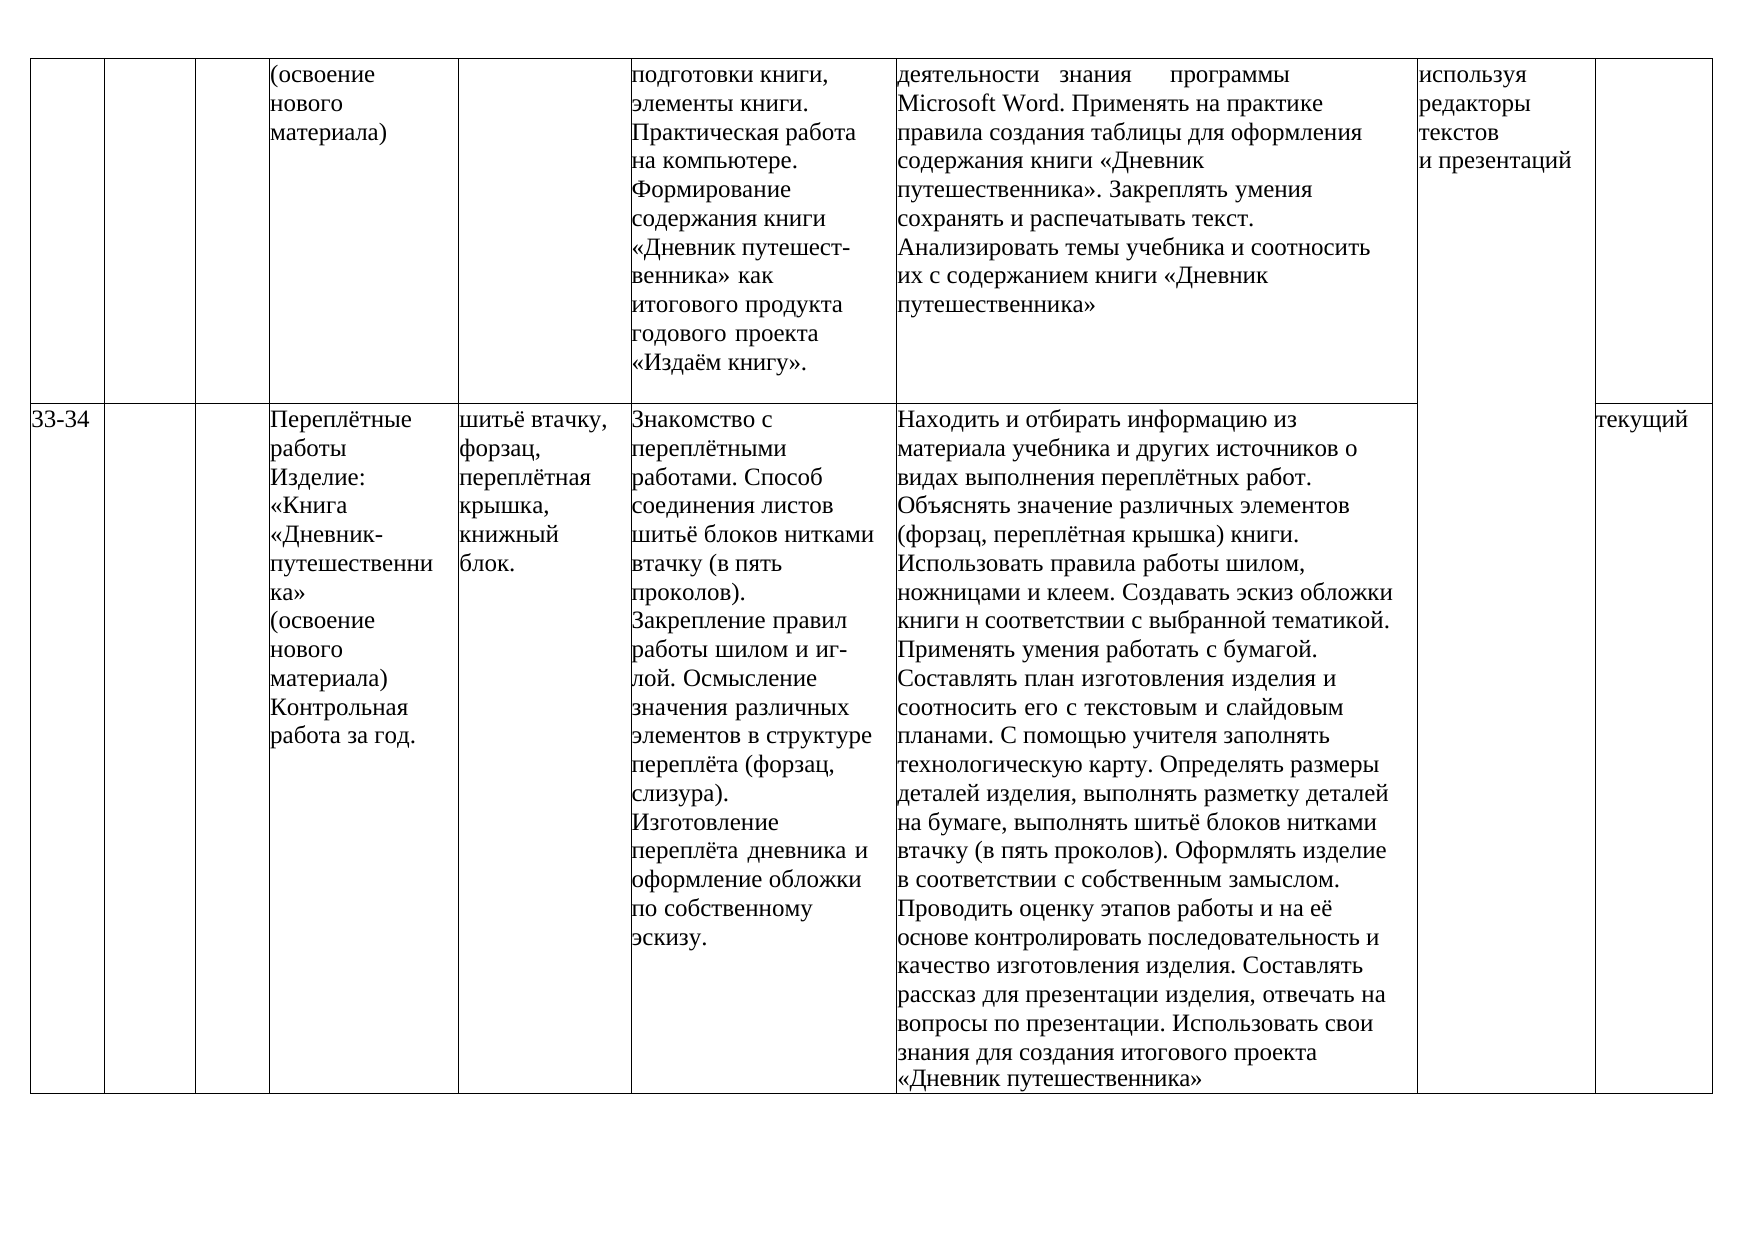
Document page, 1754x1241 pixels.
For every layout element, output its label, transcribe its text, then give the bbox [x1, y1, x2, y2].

table_cell Знакомство с переплётными работами. Способ соединения листов шитьё блоков нитками втачку (в пять проколов). Закрепление правил работы шилом и иг- лой. Осмысление значения различных элементов в структуре переплёта (форзац, слизура). Изготовление переплёта дневника и оформление обложки по собственному эскизу. [632, 404, 896, 1093]
table_header [31, 59, 104, 403]
table_header используя редакторы текстов и презентаций [1418, 59, 1595, 1093]
table_cell Находить и отбирать информацию из материала учебника и других источников о видах выполнения переплётных работ. Объяснять значение различных элементов (форзац, переплётная крышка) книги. Использовать правила работы шилом, ножницами и клеем. Создавать эскиз обложки книги н соответствии с выбранной тематикой. Применять умения работать с бумагой. Составлять план изготовления изделия и соотносить его с текстовым и слайдовым планами. С помощью учителя заполнять технологическую карту. Определять размеры деталей изделия, выполнять разметку деталей на бумаге, выполнять шитьё блоков нитками втачку (в пять проколов). Оформлять изделие в соответствии с собственным замыслом. Проводить оценку этапов работы и на её основе контролировать последовательность и качество изготовления изделия. Составлять рассказ для презентации изделия, отвечать на вопросы по презентации. Использовать свои знания для создания итогового проекта «Дневник путешественника» [897, 404, 1417, 1093]
table_header [1596, 59, 1712, 403]
table_cell шитьё втачку, форзац, переплётная крышка, книжный блок. [459, 404, 631, 1093]
table_header [105, 59, 195, 403]
table_header подготовки книги, элементы книги. Практическая работа на компьютере. Формирование содержания книги «Дневник путешест- венника» как итогового продукта годового проекта «Издаём книгу». [632, 59, 896, 403]
table_cell Переплётные работы Изделие: «Книга «Дневник- путешественни ка» (освоение нового материала) Контрольная работа за год. [270, 404, 458, 1093]
table_cell текущий [1596, 404, 1712, 1093]
table_cell 33-34 [31, 404, 104, 1093]
table_header деятельности знания программы Microsoft Word. Применять на практике правила создания таблицы для оформления содержания книги «Дневник путешественника». Закреплять умения сохранять и распечатывать текст. Анализировать темы учебника и соотносить их с содержанием книги «Дневник путешественника» [897, 59, 1417, 403]
table_header [196, 59, 269, 403]
table_header [459, 59, 631, 403]
table_cell [105, 404, 195, 1093]
table_cell [196, 404, 269, 1093]
table_header (освоение нового материала) [270, 59, 458, 403]
